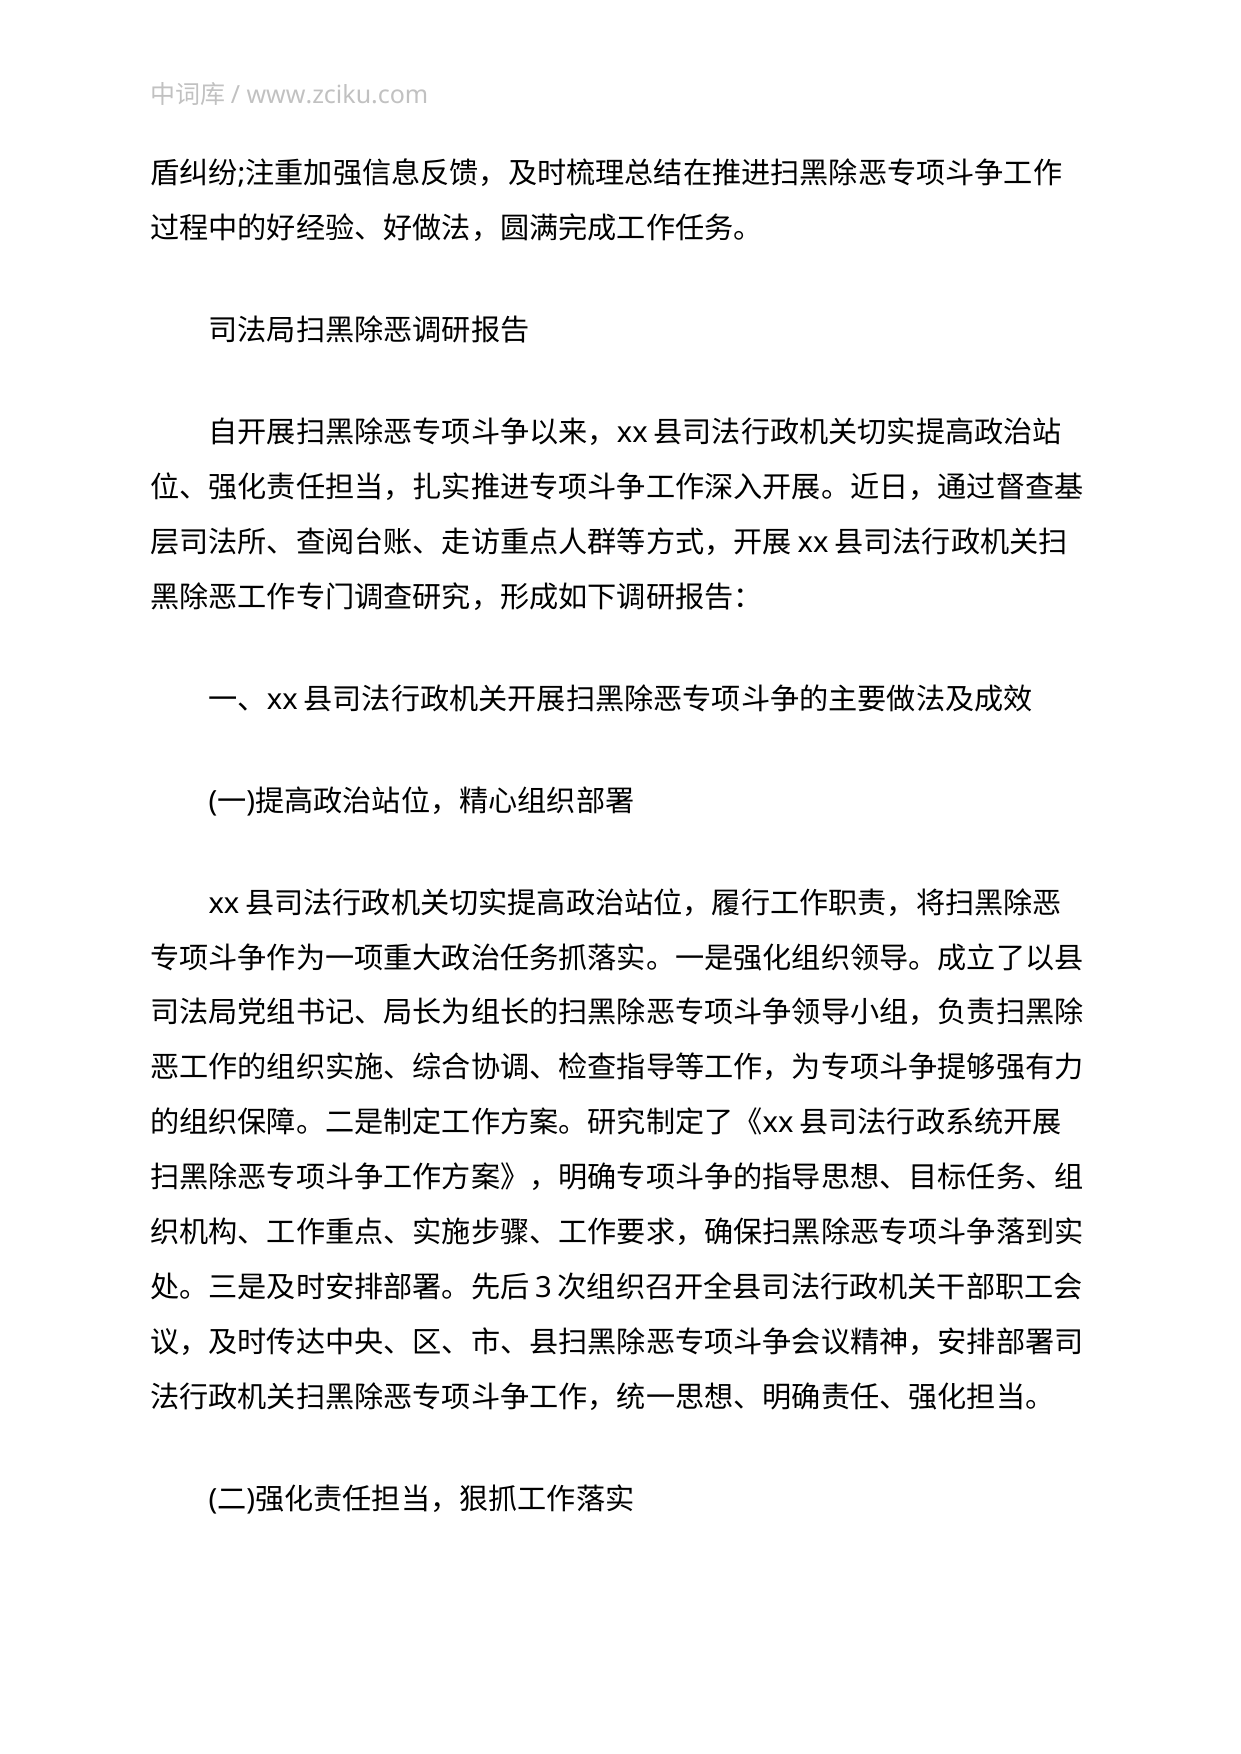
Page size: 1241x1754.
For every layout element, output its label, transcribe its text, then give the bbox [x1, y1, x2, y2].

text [150, 150, 1090, 247]
text xx县司法行政机关切实提高政治站位，履行工作职责，将扫黑除恶专项斗争作为一项重大政治任务抓落实。一是强化组织领导。成立了以县司法局党组书记、局长为组长的扫黑除恶专项斗争领导小组，负责扫黑除恶工作的组织实施、综合协调、检查指导等工作，为专项斗争提够强有力的组织保障。二是制定工作方案。研究制定了《xx县司法行政系统开展扫黑除恶专项斗争工作方案》，明确专项斗争的指导思想、目标任务、组织机构、工作重点、实施步骤、工作要求，确保扫黑除恶专项斗争落到实处。三是及时安排部署。先后3次组织召开全县司法行政机关干部职工会议，及时传达中央、区、市、县扫黑除恶专项斗争会议精神，安排部署司法行政机关扫黑除恶专项斗争工作，统一思想、明确责任、强化担当。 [150, 879, 1090, 1416]
text 一、xx县司法行政机关开展扫黑除恶专项斗争的主要做法及成效 [150, 675, 1090, 718]
text 自开展扫黑除恶专项斗争以来，xx县司法行政机关切实提高政治站位、强化责任担当，扎实推进专项斗争工作深入开展。近日，通过督查基层司法所、查阅台账、走访重点人群等方式，开展xx县司法行政机关扫黑除恶工作专门调查研究，形成如下调研报告： [150, 408, 1090, 616]
text (一)提高政治站位，精心组织部署 [150, 777, 1090, 819]
text 司法局扫黑除恶调研报告 [150, 307, 1090, 349]
text (二)强化责任担当，狠抓工作落实 [150, 1475, 1090, 1518]
